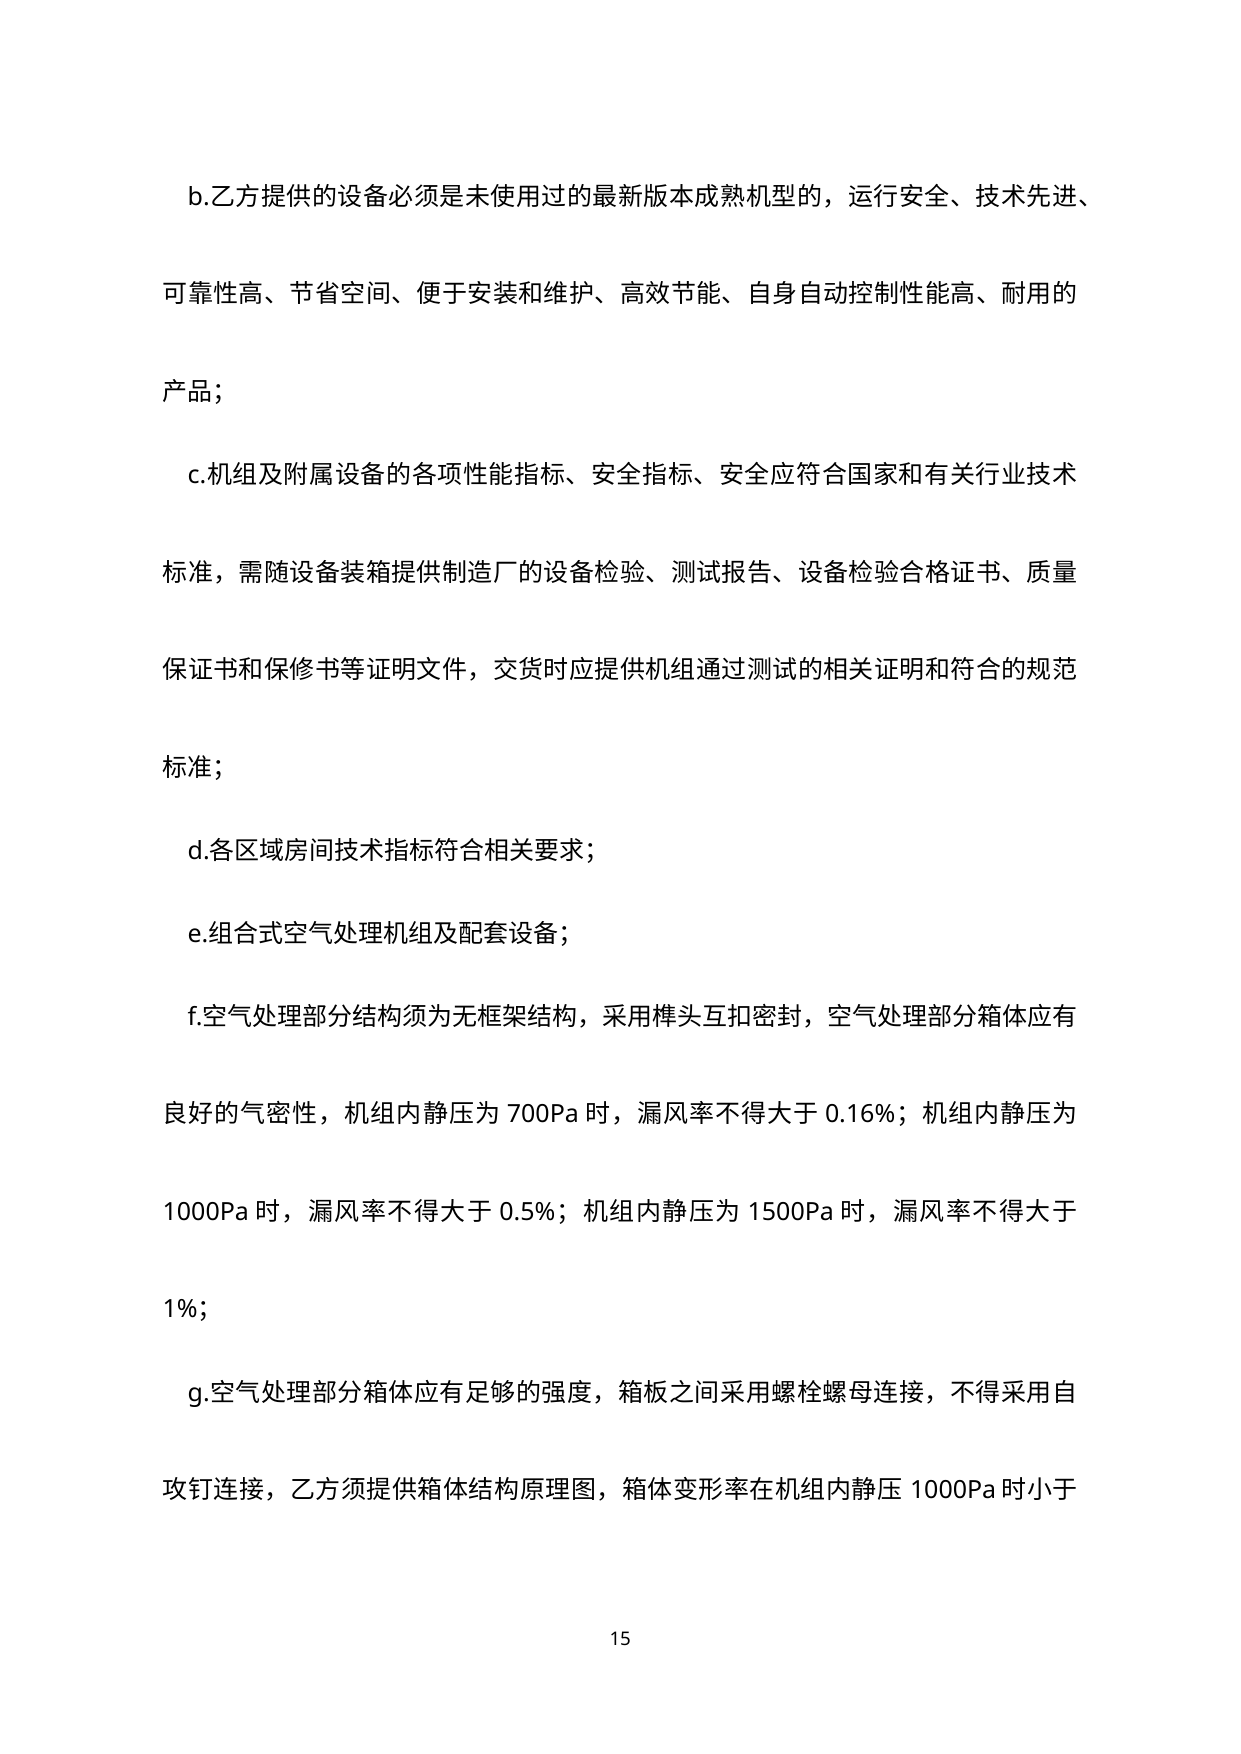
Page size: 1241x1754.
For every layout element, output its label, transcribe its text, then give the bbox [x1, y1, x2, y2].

text b.乙方提供的设备必须是未使用过的最新版本成熟机型的，运行安全、技术先进、可靠性高、节省空间、便于安装和维护、高效节能、自身自动控制性能高、耐用的产品； [162, 162, 1078, 422]
text d.各区域房间技术指标符合相关要求； [162, 816, 1078, 881]
text f.空气处理部分结构须为无框架结构，采用榫头互扣密封，空气处理部分箱体应有良好的气密性，机组内静压为700Pa时，漏风率不得大于0.16%；机组内静压为1000Pa时，漏风率不得大于0.5%；机组内静压为1500Pa时，漏风率不得大于1%； [162, 982, 1078, 1339]
text e.组合式空气处理机组及配套设备； [162, 899, 1078, 964]
text c.机组及附属设备的各项性能指标、安全指标、安全应符合国家和有关行业技术标准，需随设备装箱提供制造厂的设备检验、测试报告、设备检验合格证书、质量保证书和保修书等证明文件，交货时应提供机组通过测试的相关证明和符合的规范标准； [162, 440, 1078, 798]
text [162, 1358, 1078, 1520]
